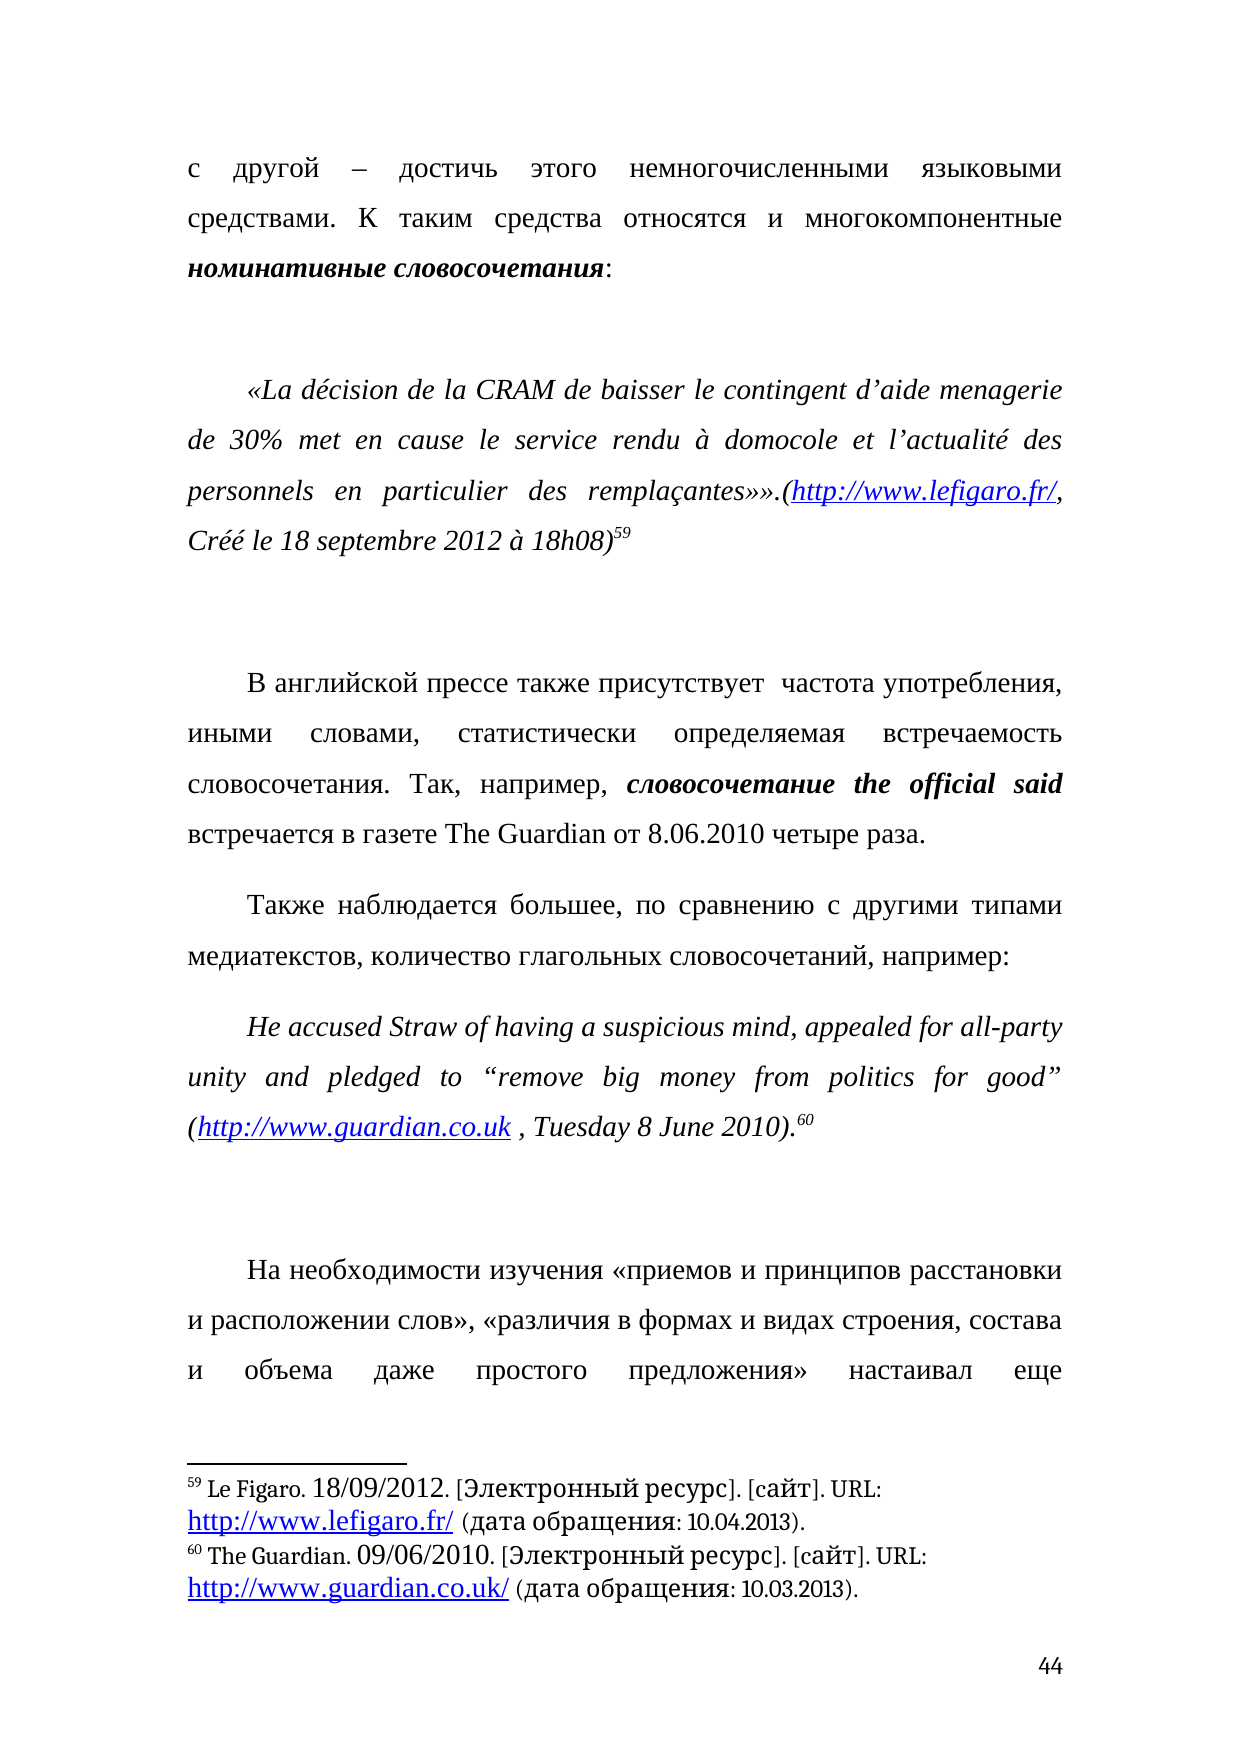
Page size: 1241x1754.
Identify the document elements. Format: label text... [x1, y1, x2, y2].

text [187, 150, 1063, 284]
text «La décision de la CRAM de baisser le contingent d’aide menagerie de 30% met en cause le service rendu à domocole et l’actualité des personnels en particulier des remplaçantes»».(http://www.lefigaro.fr/, Créé le 18 septembre 2012 à 18h08) [187, 372, 1063, 557]
text Не accused Straw of having a suspicious mind, appealed for all-party unity and pledged to “remove big money from politics for good” (http://www.guardian.co.uk , Tuesday 8 June 2010). [187, 1009, 1063, 1143]
text Также наблюдается большее, по сравнению с другими типами медиатекстов, количество глагольных словосочетаний, например: [187, 887, 1063, 971]
text В английской прессе также присутствует частота употребления, иными словами, статистически определяемая встречаемость словосочетания. Так, например, словосочетание the official said встречается в газете The Guardian от 8.06.2010 четыре раза. [187, 665, 1063, 850]
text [187, 1252, 1063, 1386]
